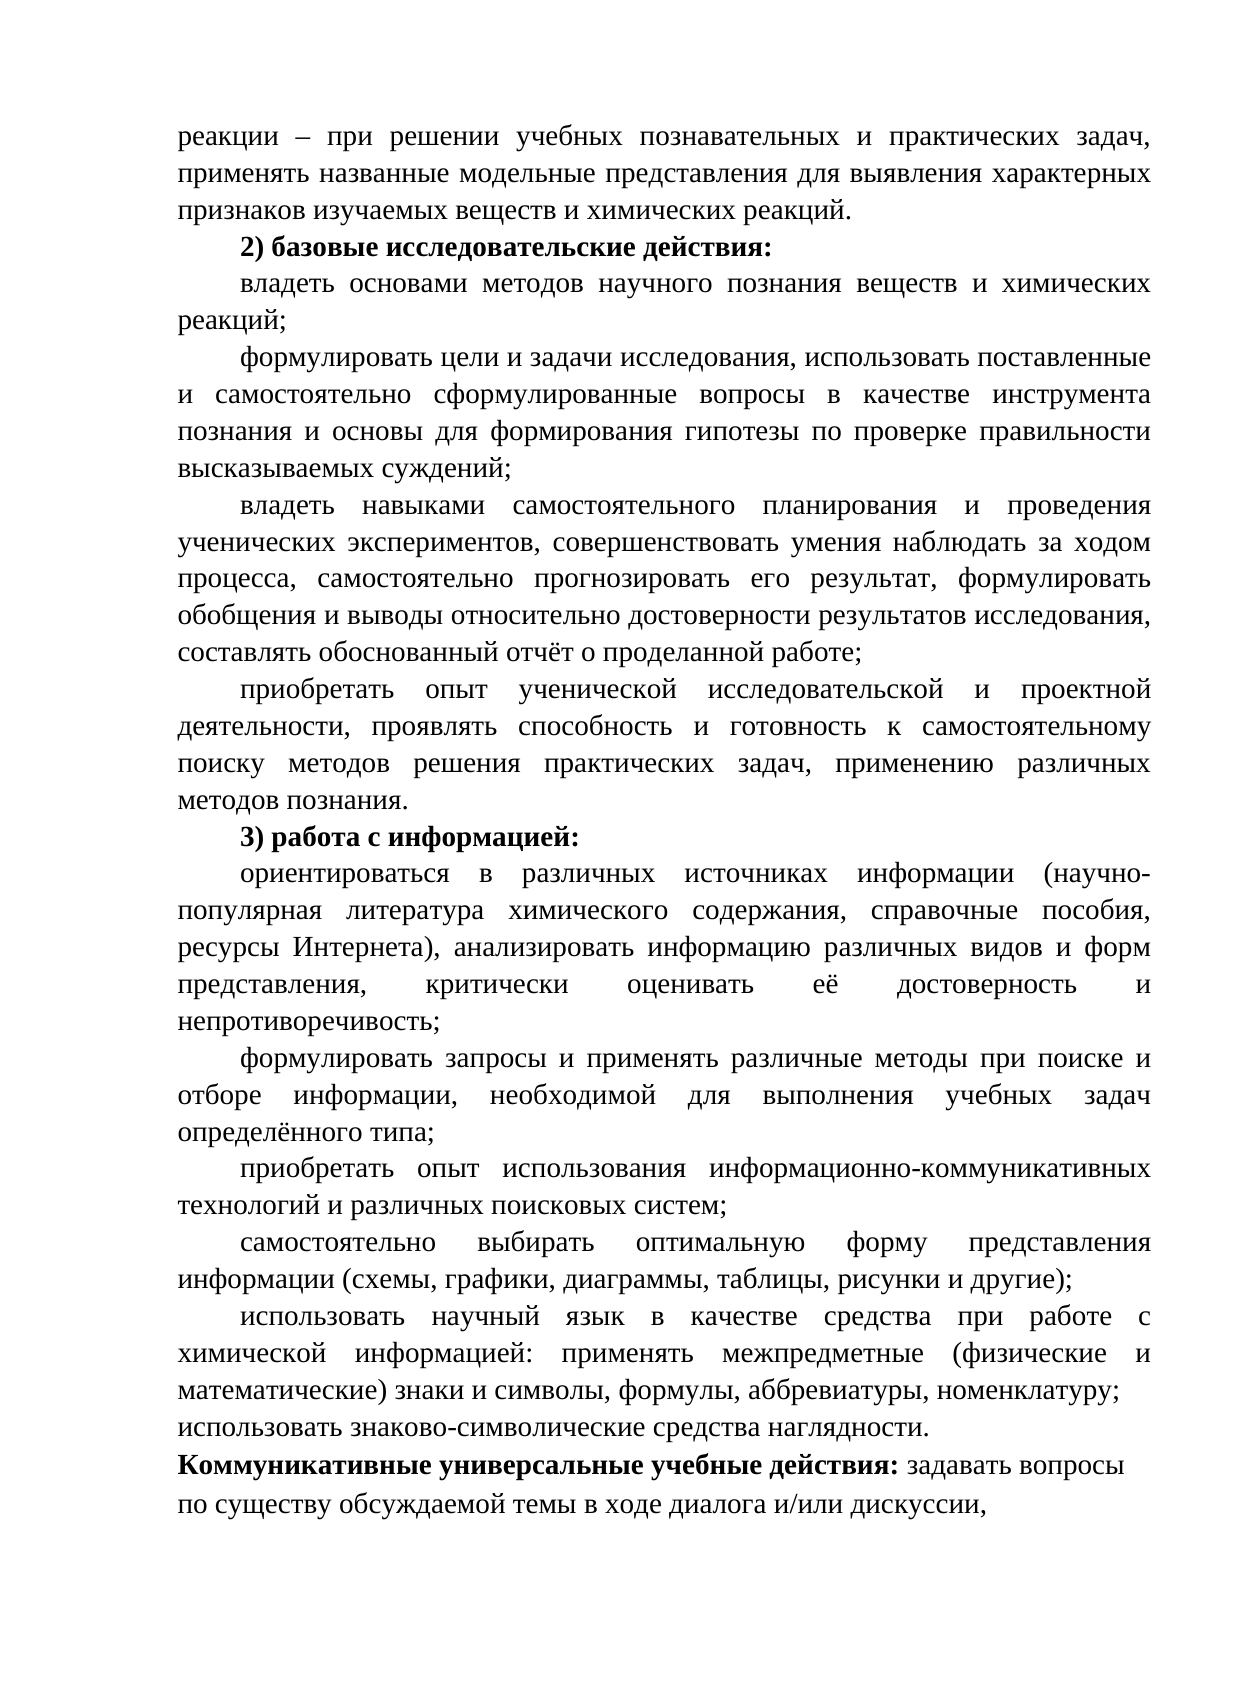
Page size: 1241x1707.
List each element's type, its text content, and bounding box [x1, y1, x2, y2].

text ориентироваться в различных источниках информации (научно-популярная литература химического содержания, справочные пособия, ресурсы Интернета), анализировать информацию различных видов и форм представления, критически оценивать её достоверность и непротиворечивость; [177, 856, 1152, 1037]
text 2) базовые исследовательские действия: [177, 229, 1152, 262]
text владеть навыками самостоятельного планирования и проведения ученических экспериментов, совершенствовать умения наблюдать за ходом процесса, самостоятельно прогнозировать его результат, формулировать обобщения и выводы относительно достоверности результатов исследования, составлять обоснованный отчёт о проделанной работе; [177, 487, 1152, 668]
text формулировать запросы и применять различные методы при поиске и отборе информации, необходимой для выполнения учебных задач определённого типа; [177, 1040, 1152, 1147]
text приобретать опыт использования информационно-коммуникативных технологий и различных поисковых систем; [177, 1151, 1152, 1221]
text самостоятельно выбирать оптимальную форму представления информации (схемы, графики, диаграммы, таблицы, рисунки и другие); [177, 1224, 1152, 1295]
text владеть основами методов научного познания веществ и химических реакций; [177, 266, 1152, 336]
text формулировать цели и задачи исследования, использовать поставленные и самостоятельно сформулированные вопросы в качестве инструмента познания и основы для формирования гипотезы по проверке правильности высказываемых суждений; [177, 339, 1152, 483]
text 3) работа с информацией: [177, 819, 1152, 852]
text использовать знаково-символические средства наглядности. [177, 1409, 1152, 1442]
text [177, 1447, 1152, 1519]
text приобретать опыт ученической исследовательской и проектной деятельности, проявлять способность и готовность к самостоятельному поиску методов решения практических задач, применению различных методов познания. [177, 671, 1152, 815]
text использовать научный язык в качестве средства при работе с химической информацией: применять межпредметные (физические и математические) знаки и символы, формулы, аббревиатуры, номенклатуру; [177, 1298, 1152, 1405]
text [177, 118, 1152, 225]
